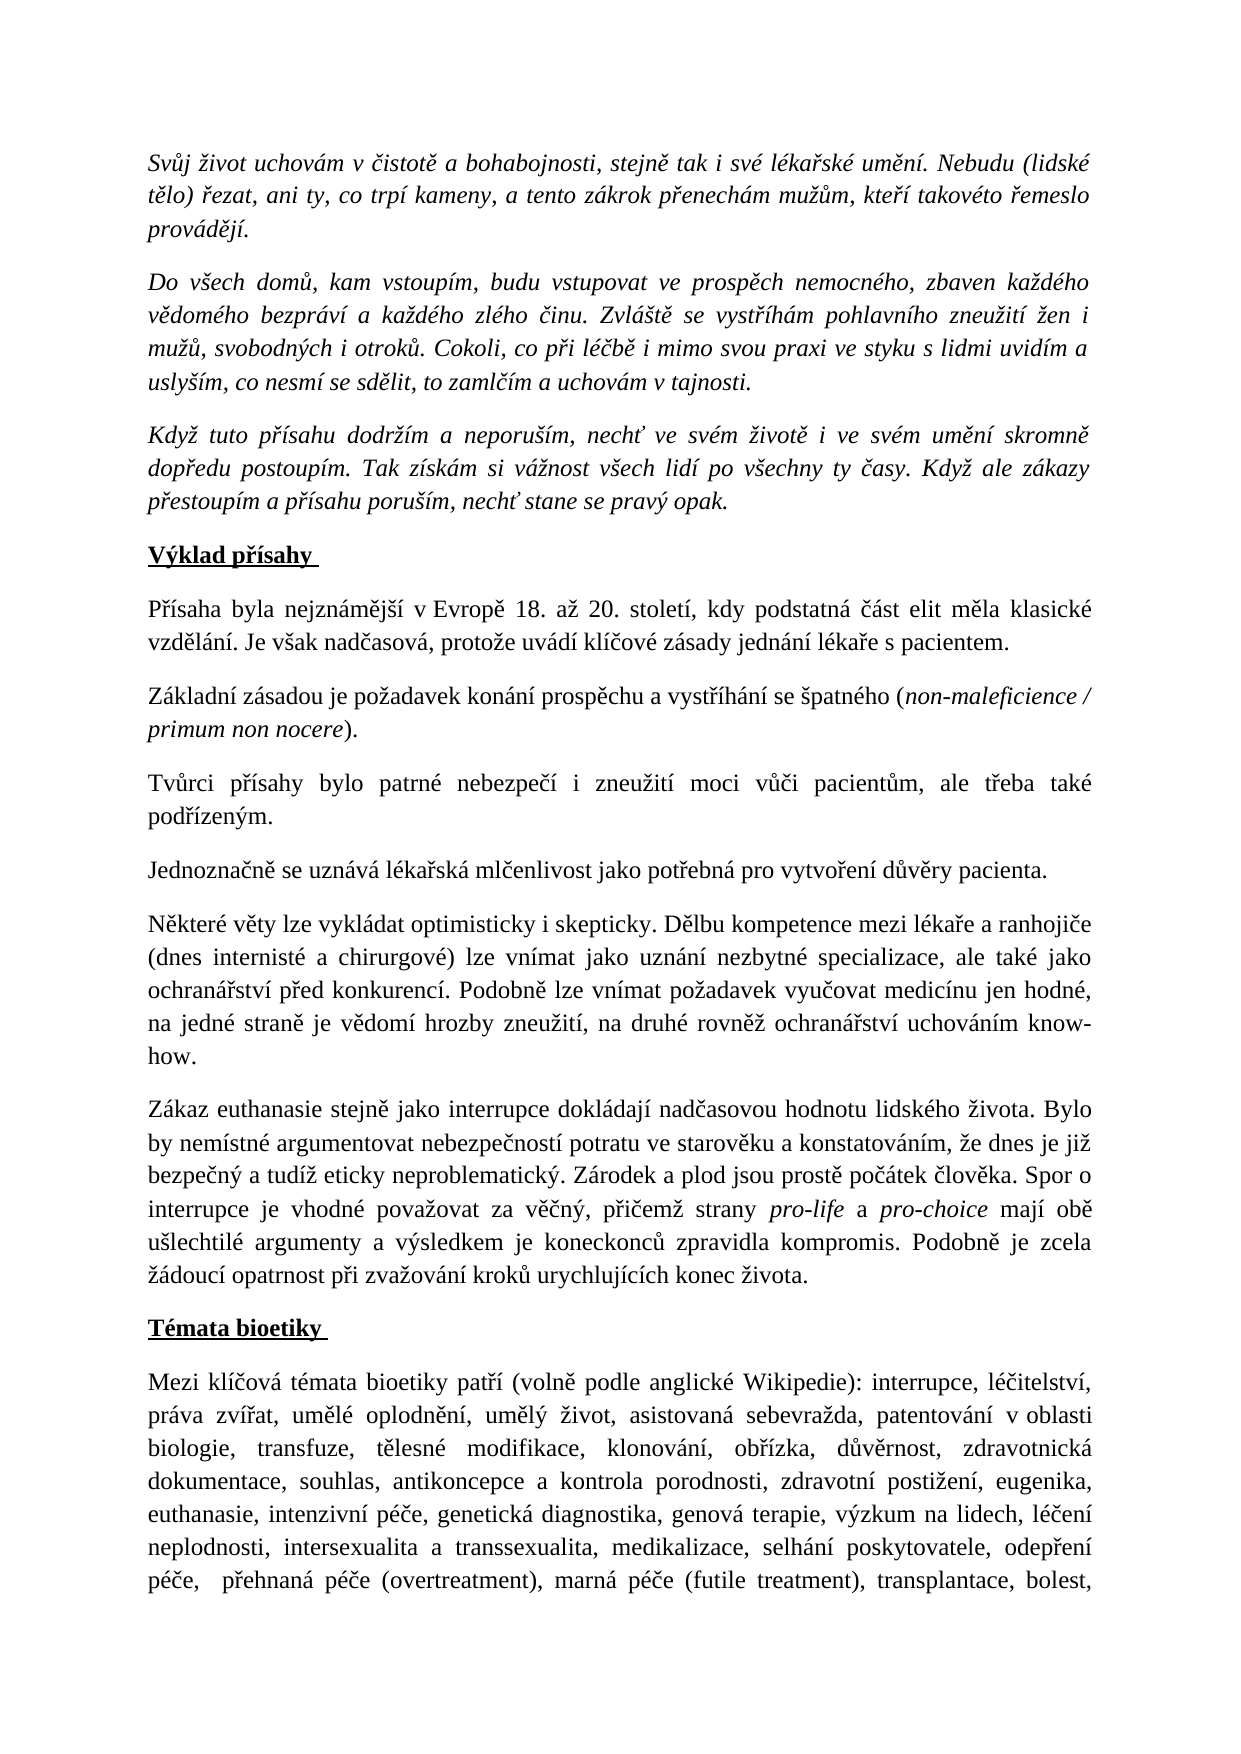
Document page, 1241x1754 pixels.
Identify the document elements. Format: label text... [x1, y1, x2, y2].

text Výklad přísahy [148, 540, 1093, 569]
text Přísaha byla nejznámější v Evropě 18. až 20. století, kdy podstatná část elit měla klasické vzdělání. Je však nadčasová, protože uvádí klíčové zásady jednání lékaře s pacientem. [148, 594, 1093, 656]
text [148, 1367, 1093, 1594]
text Svůj život uchovám v čistotě a bohabojnosti, stejně tak i své lékařské umění. Nebudu (lidské tělo) řezat, ani ty, co trpí kameny, a tento zákrok přenechám mužům, kteří takovéto řemeslo provádějí. [148, 148, 1093, 242]
text Když tuto přísahu dodržím a neporuším, nechť ve svém životě i ve svém umění skromně dopředu postoupím. Tak získám si vážnost všech lidí po všechny ty časy. Když ale zákazy přestoupím a přísahu poruším, nechť stane se pravý opak. [148, 420, 1093, 515]
text Základní zásadou je požadavek konání prospěchu a vystříhání se špatného (non-maleficience / primum non nocere). [148, 681, 1093, 743]
text Do všech domů, kam vstoupím, budu vstupovat ve prospěch nemocného, zbaven každého vědomého bezpráví a každého zlého činu. Zvláště se vystříhám pohlavního zneužití žen i mužů, svobodných i otroků. Cokoli, co při léčbě i mimo svou praxi ve styku s lidmi uvidím a uslyším, co nesmí se sdělit, to zamlčím a uchovám v tajnosti. [148, 267, 1093, 395]
text Jednoznačně se uznává lékařská mlčenlivost jako potřebná pro vytvoření důvěry pacienta. [148, 855, 1093, 883]
text Některé věty lze vykládat optimisticky i skepticky. Dělbu kompetence mezi lékaře a ranhojiče (dnes internisté a chirurgové) lze vnímat jako uznání nezbytné specializace, ale také jako ochranářství před konkurencí. Podobně lze vnímat požadavek vyučovat medicínu jen hodné, na jedné straně je vědomí hrozby zneužití, na druhé rovněž ochranářství uchováním know-how. [148, 909, 1093, 1069]
text Zákaz euthanasie stejně jako interrupce dokládají nadčasovou hodnotu lidského života. Bylo by nemístné argumentovat nebezpečností potratu ve starověku a konstatováním, že dnes je již bezpečný a tudíž eticky neproblematický. Zárodek a plod jsou prostě počátek člověka. Spor o interrupce je vhodné považovat za věčný, přičemž strany pro-life a pro-choice mají obě ušlechtilé argumenty a výsledkem je koneckonců zpravidla kompromis. Podobně je zcela žádoucí opatrnost při zvažování kroků urychlujících konec života. [148, 1094, 1093, 1288]
text Témata bioetiky [148, 1313, 1093, 1342]
text Tvůrci přísahy bylo patrné nebezpečí i zneužití moci vůči pacientům, ale třeba také podřízeným. [148, 768, 1093, 830]
